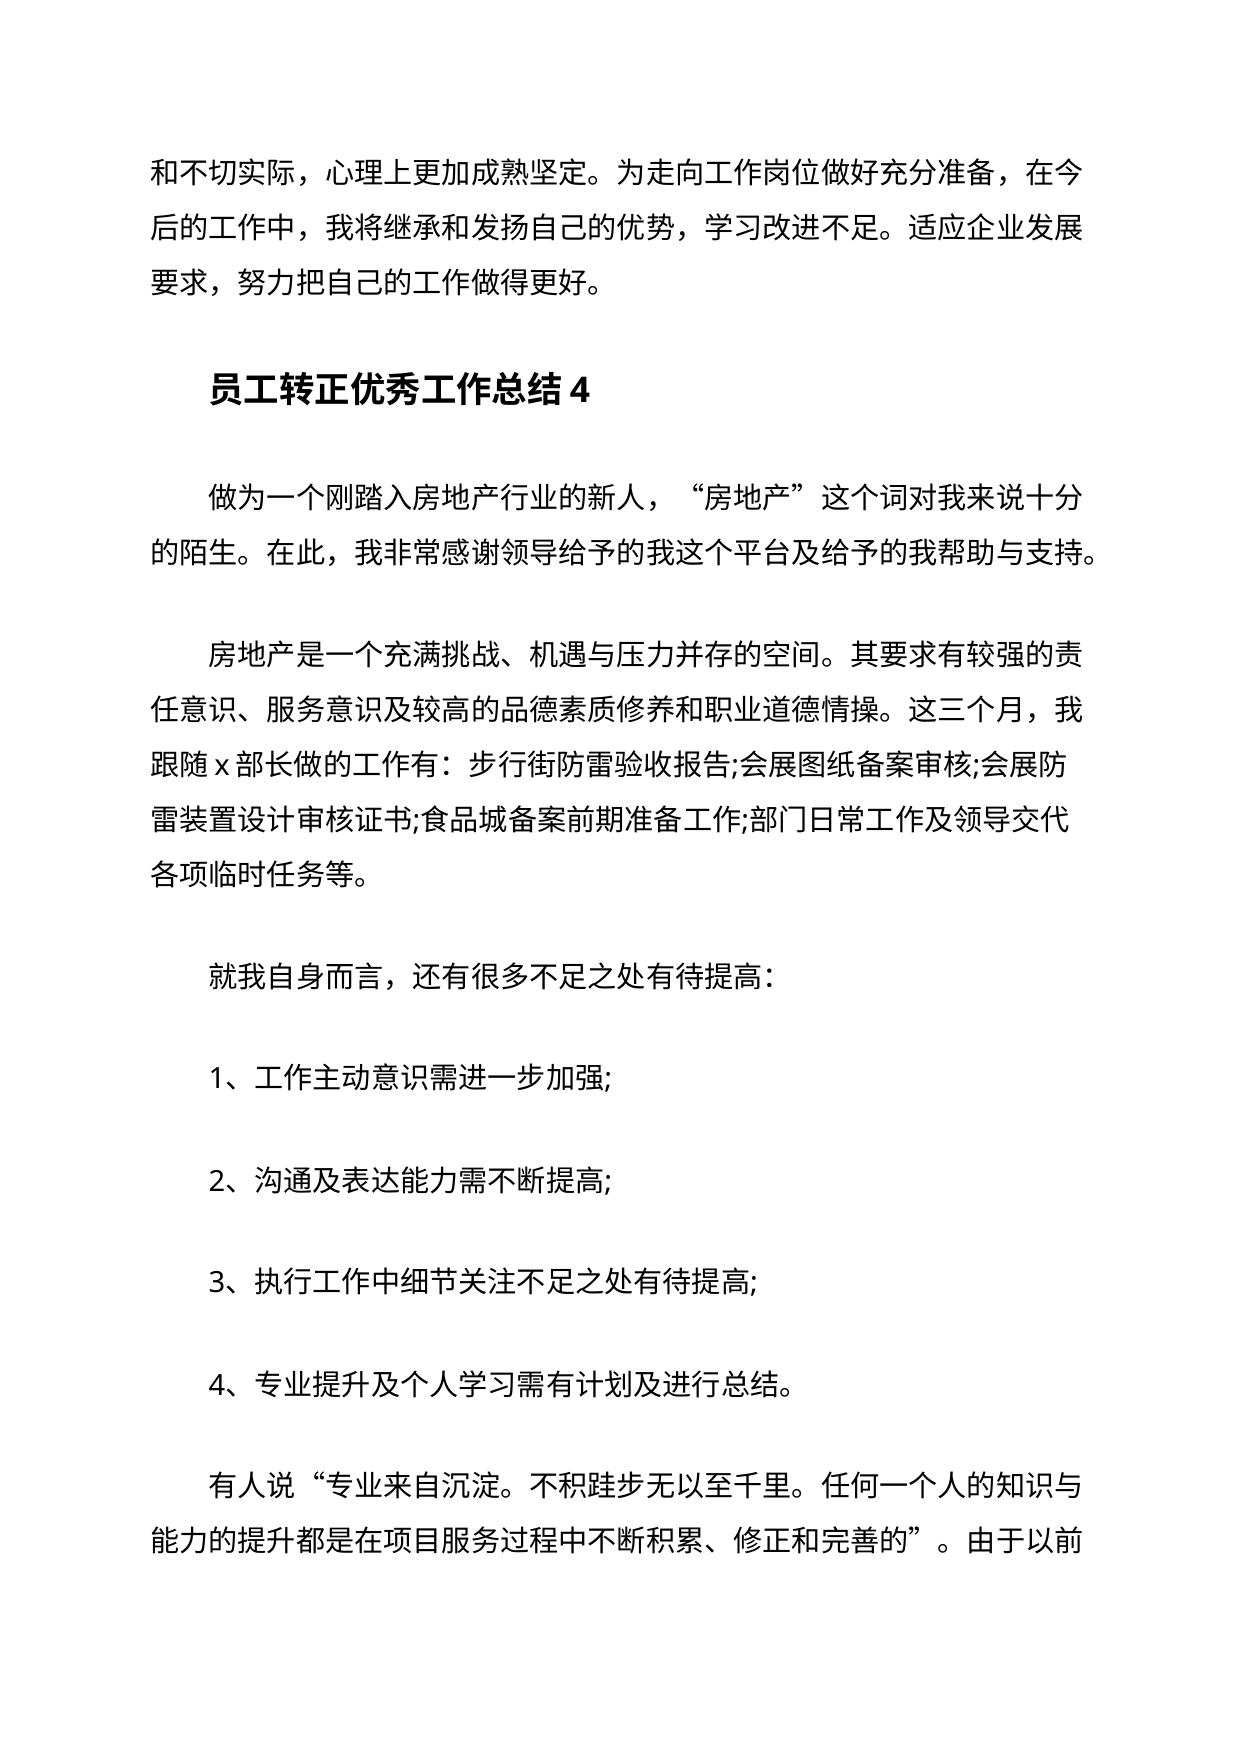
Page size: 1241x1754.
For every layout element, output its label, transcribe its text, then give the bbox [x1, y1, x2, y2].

text 做为一个刚踏入房地产行业的新人，“房地产”这个词对我来说十分的陌生。在此，我非常感谢领导给予的我这个平台及给予的我帮助与支持。 [150, 475, 1090, 572]
text 1、工作主动意识需进一步加强; [150, 1055, 1090, 1097]
text 房地产是一个充满挑战、机遇与压力并存的空间。其要求有较强的责任意识、服务意识及较高的品德素质修养和职业道德情操。这三个月，我跟随x部长做的工作有：步行街防雷验收报告;会展图纸备案审核;会展防雷装置设计审核证书;食品城备案前期准备工作;部门日常工作及领导交代各项临时任务等。 [150, 632, 1090, 894]
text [150, 1463, 1090, 1560]
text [150, 150, 1090, 302]
text 2、沟通及表达能力需不断提高; [150, 1157, 1090, 1199]
text 3、执行工作中细节关注不足之处有待提高; [150, 1259, 1090, 1301]
text 4、专业提升及个人学习需有计划及进行总结。 [150, 1361, 1090, 1403]
text 员工转正优秀工作总结4 [150, 362, 1090, 413]
text 就我自身而言，还有很多不足之处有待提高： [150, 953, 1090, 996]
